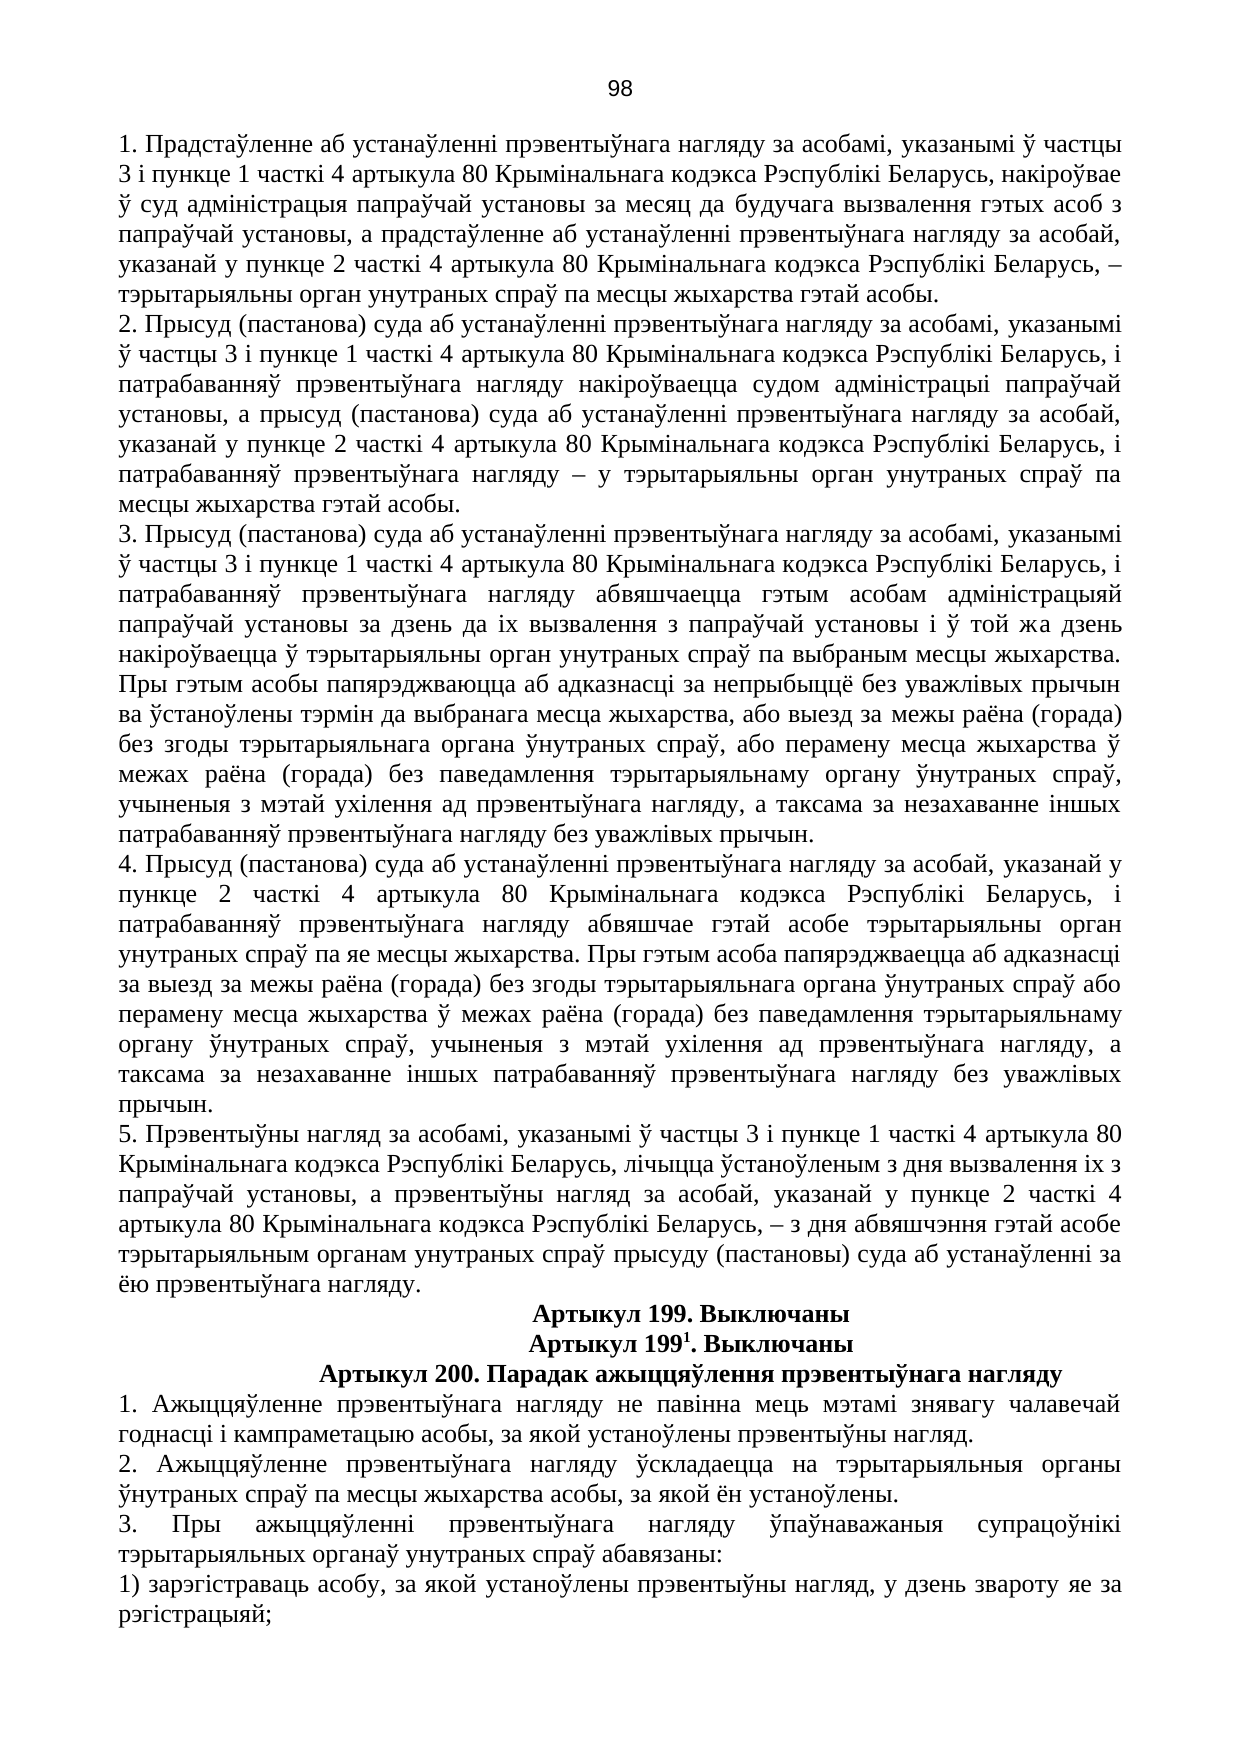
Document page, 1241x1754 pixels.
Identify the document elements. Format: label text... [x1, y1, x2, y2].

text 2. Прысуд (пастанова) суда аб устанаўленні прэвентыўнага нагляду за асобамі, указанымі ў частцы 3 і пункце 1 часткі 4 артыкула 80 Крымінальнага кодэкса Рэспублікі Беларусь, і патрабаванняў прэвентыўнага нагляду накіроўваецца судом адміністрацыі папраўчай установы, а прысуд (пастанова) суда аб устанаўленні прэвентыўнага нагляду за асобай, указанай у пункце 2 часткі 4 артыкула 80 Крымінальнага кодэкса Рэспублікі Беларусь, і патрабаванняў прэвентыўнага нагляду – у тэрытарыяльны орган унутраных спраў па месцы жыхарства гэтай асобы. [118, 308, 1122, 518]
text 3. Прысуд (пастанова) суда аб устанаўленні прэвентыўнага нагляду за асобамі, указанымі ў частцы 3 і пункце 1 часткі 4 артыкула 80 Крымінальнага кодэкса Рэспублікі Беларусь, і патрабаванняў прэвентыўнага нагляду абвяшчаецца гэтым асобам адміністрацыяй папраўчай установы за дзень да іх вызвалення з папраўчай установы і ў той жа дзень накіроўваецца ў тэрытарыяльны орган унутраных спраў па выбраным месцы жыхарства. Пры гэтым асобы папярэджваюцца аб адказнасці за непрыбыццё без уважлівых прычын ва ўстаноўлены тэрмін да выбранага месца жыхарства, або выезд за межы раёна (горада) без згоды тэрытарыяльнага органа ўнутраных спраў, або перамену месца жыхарства ў межах раёна (горада) без паведамлення тэрытарыяльнаму органу ўнутраных спраў, учыненыя з мэтай ухілення ад прэвентыўнага нагляду, а таксама за незахаванне іншых патрабаванняў прэвентыўнага нагляду без уважлівых прычын. [118, 518, 1122, 848]
text 1. Прадстаўленне аб устанаўленні прэвентыўнага нагляду за асобамі, указанымі ў частцы 3 і пункце 1 часткі 4 артыкула 80 Крымінальнага кодэкса Рэспублікі Беларусь, накіроўвае ў суд адміністрацыя папраўчай установы за месяц да будучага вызвалення гэтых асоб з папраўчай установы, а прадстаўленне аб устанаўленні прэвентыўнага нагляду за асобай, указанай у пункце 2 часткі 4 артыкула 80 Крымінальнага кодэкса Рэспублікі Беларусь, – тэрытарыяльны орган унутраных спраў па месцы жыхарства гэтай асобы. [118, 128, 1122, 308]
text 3. Пры ажыццяўленні прэвентыўнага нагляду ўпаўнаважаныя супрацоўнікі тэрытарыяльных органаў унутраных спраў абавязаны: [118, 1508, 1122, 1568]
text Артыкул 199. Выключаны [199, 1298, 1122, 1328]
text 5. Прэвентыўны нагляд за асобамі, указанымі ў частцы 3 і пункце 1 часткі 4 артыкула 80 Крымінальнага кодэкса Рэспублікі Беларусь, лічыцца ўстаноўленым з дня вызвалення іх з папраўчай установы, а прэвентыўны нагляд за асобай, указанай у пункце 2 часткі 4 артыкула 80 Крымінальнага кодэкса Рэспублікі Беларусь, – з дня абвяшчэння гэтай асобе тэрытарыяльным органам унутраных спраў прысуду (пастановы) суда аб устанаўленні за ёю прэвентыўнага нагляду. [118, 1118, 1122, 1298]
text Артыкул 1991. Выключаны [199, 1328, 1122, 1358]
text 4. Прысуд (пастанова) суда аб устанаўленні прэвентыўнага нагляду за асобай, указанай у пункце 2 часткі 4 артыкула 80 Крымінальнага кодэкса Рэспублікі Беларусь, і патрабаванняў прэвентыўнага нагляду абвяшчае гэтай асобе тэрытарыяльны орган унутраных спраў па яе месцы жыхарства. Пры гэтым асоба папярэджваецца аб адказнасці за выезд за межы раёна (горада) без згоды тэрытарыяльнага органа ўнутраных спраў або перамену месца жыхарства ў межах раёна (горада) без паведамлення тэрытарыяльнаму органу ўнутраных спраў, учыненыя з мэтай ухілення ад прэвентыўнага нагляду, а таксама за незахаванне іншых патрабаванняў прэвентыўнага нагляду без уважлівых прычын. [118, 848, 1122, 1118]
text 2. Ажыццяўленне прэвентыўнага нагляду ўскладаецца на тэрытарыяльныя органы ўнутраных спраў па месцы жыхарства асобы, за якой ён устаноўлены. [118, 1448, 1122, 1508]
text 1) зарэгістраваць асобу, за якой устаноўлены прэвентыўны нагляд, у дзень звароту яе за рэгістрацыяй; [118, 1568, 1122, 1628]
text 1. Ажыццяўленне прэвентыўнага нагляду не павінна мець мэтамі знявагу чалавечай годнасці і кампраметацыю асобы, за якой устаноўлены прэвентыўны нагляд. [118, 1388, 1122, 1448]
text Артыкул 200. Парадак ажыццяўлення прэвентыўнага нагляду [199, 1358, 1122, 1388]
